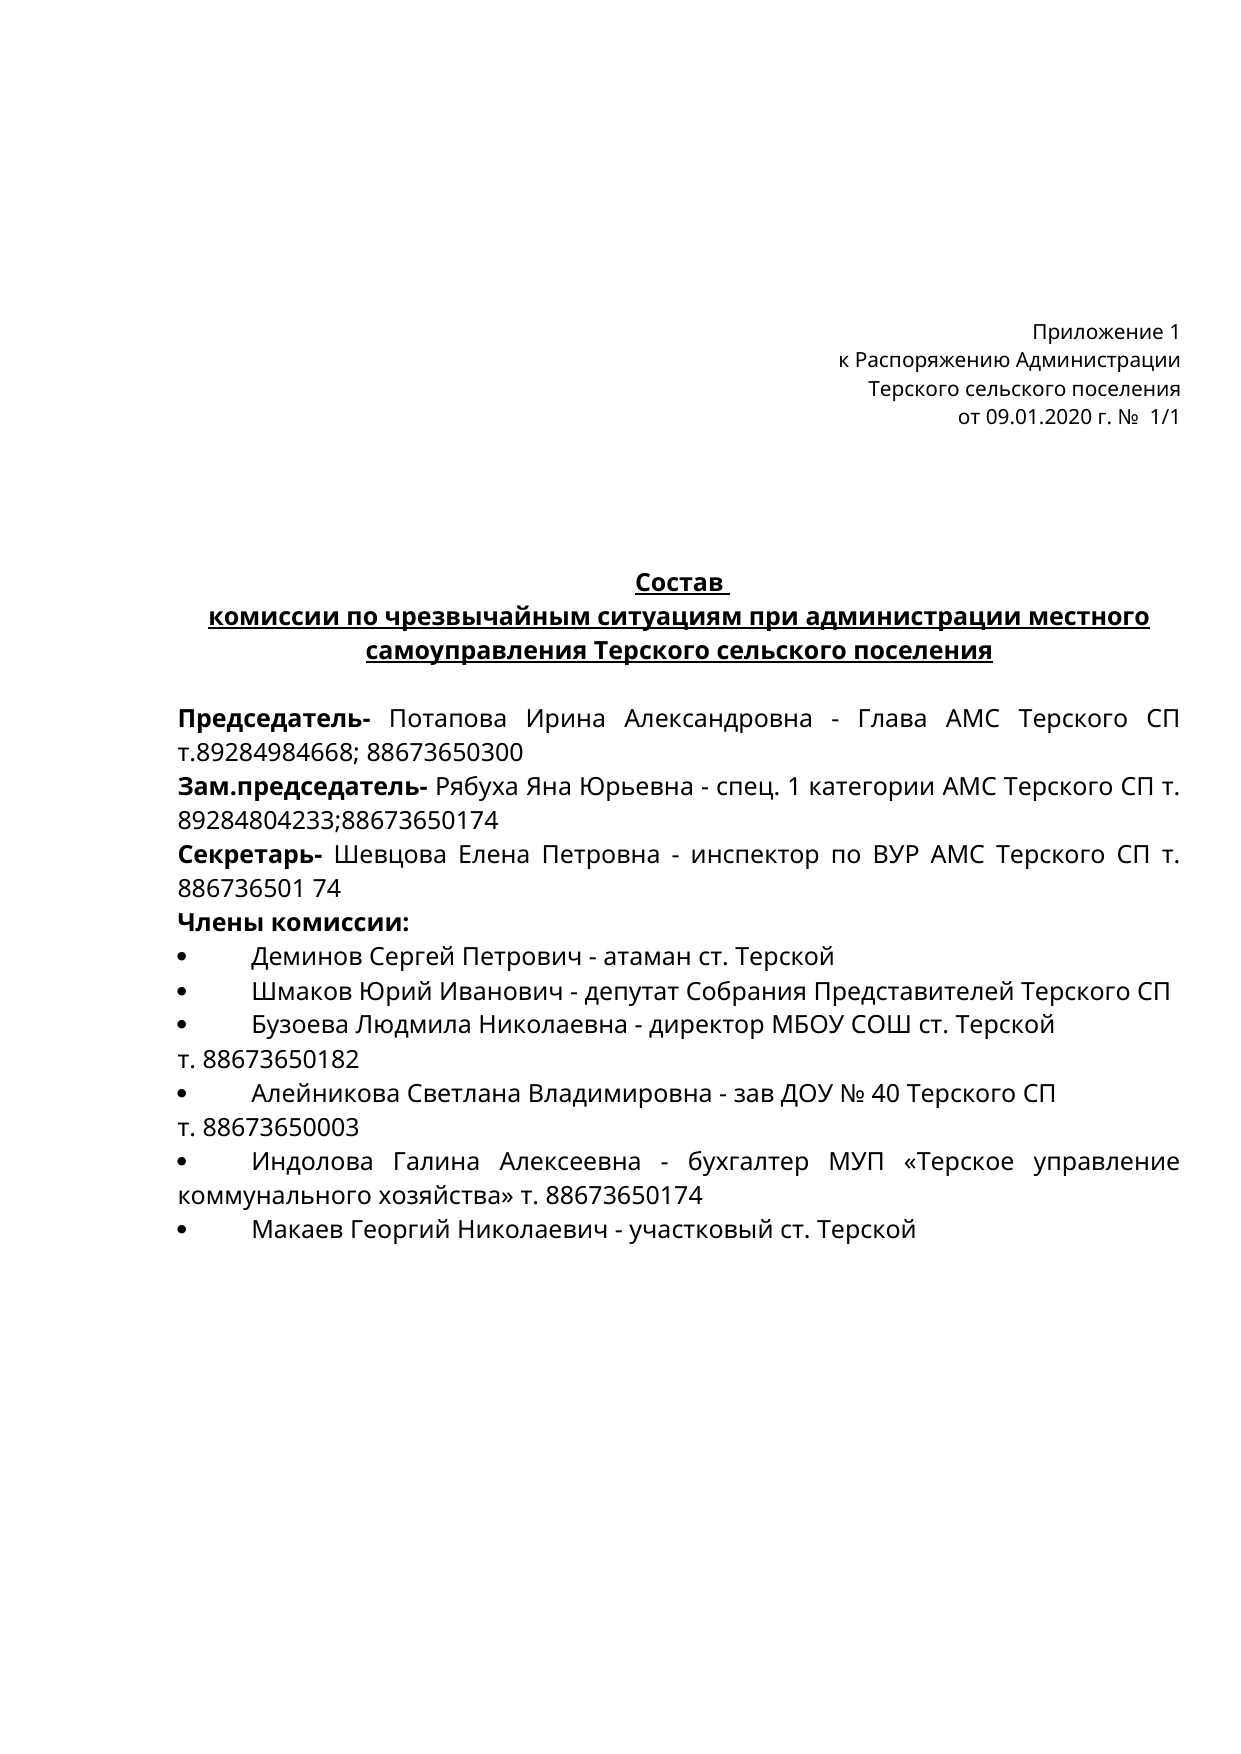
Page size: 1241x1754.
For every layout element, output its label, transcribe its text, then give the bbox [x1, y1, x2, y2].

list т. 88673650182 [177, 1041, 1181, 1075]
list Бузоева Людмила Николаевна - директор МБОУ СОШ ст. Терской [177, 1007, 1181, 1041]
list Шмаков Юрий Иванович - депутат Собрания Представителей Терского СП [177, 973, 1181, 1007]
list Макаев Георгий Николаевич - участковый ст. Терской [177, 1212, 1181, 1246]
text комиссии по чрезвычайным ситуациям при администрации местного самоуправления Терского сельского поселения [177, 598, 1181, 667]
list т. 88673650003 [177, 1109, 1181, 1143]
list Деминов Сергей Петрович - атаман ст. Терской [177, 939, 1181, 973]
text к Распоряжению Администрации [177, 346, 1181, 374]
text Приложение 1 [177, 317, 1181, 346]
text Члены комиссии: [177, 905, 1181, 939]
text Председатель- Потапова Ирина Александровна - Глава АМС Терского СП т.89284984668; 88673650300 [177, 701, 1181, 769]
list Индолова Галина Алексеевна - бухгалтер МУП «Терское управление коммунального хозяйства» т. 88673650174 [177, 1143, 1181, 1212]
text Секретарь- Шевцова Елена Петровна - инспектор по ВУР АМС Терского СП т. 886736501 74 [177, 837, 1181, 905]
text от 09.01.2020 г. № 1/1 [177, 402, 1181, 431]
text Терского сельского поселения [177, 374, 1181, 402]
text Состав [177, 564, 1181, 598]
text Зам.председатель- Рябуха Яна Юрьевна - спец. 1 категории АМС Терского СП т. 89284804233;88673650174 [177, 769, 1181, 837]
list Алейникова Светлана Владимировна - зав ДОУ № 40 Терского СП [177, 1075, 1181, 1109]
